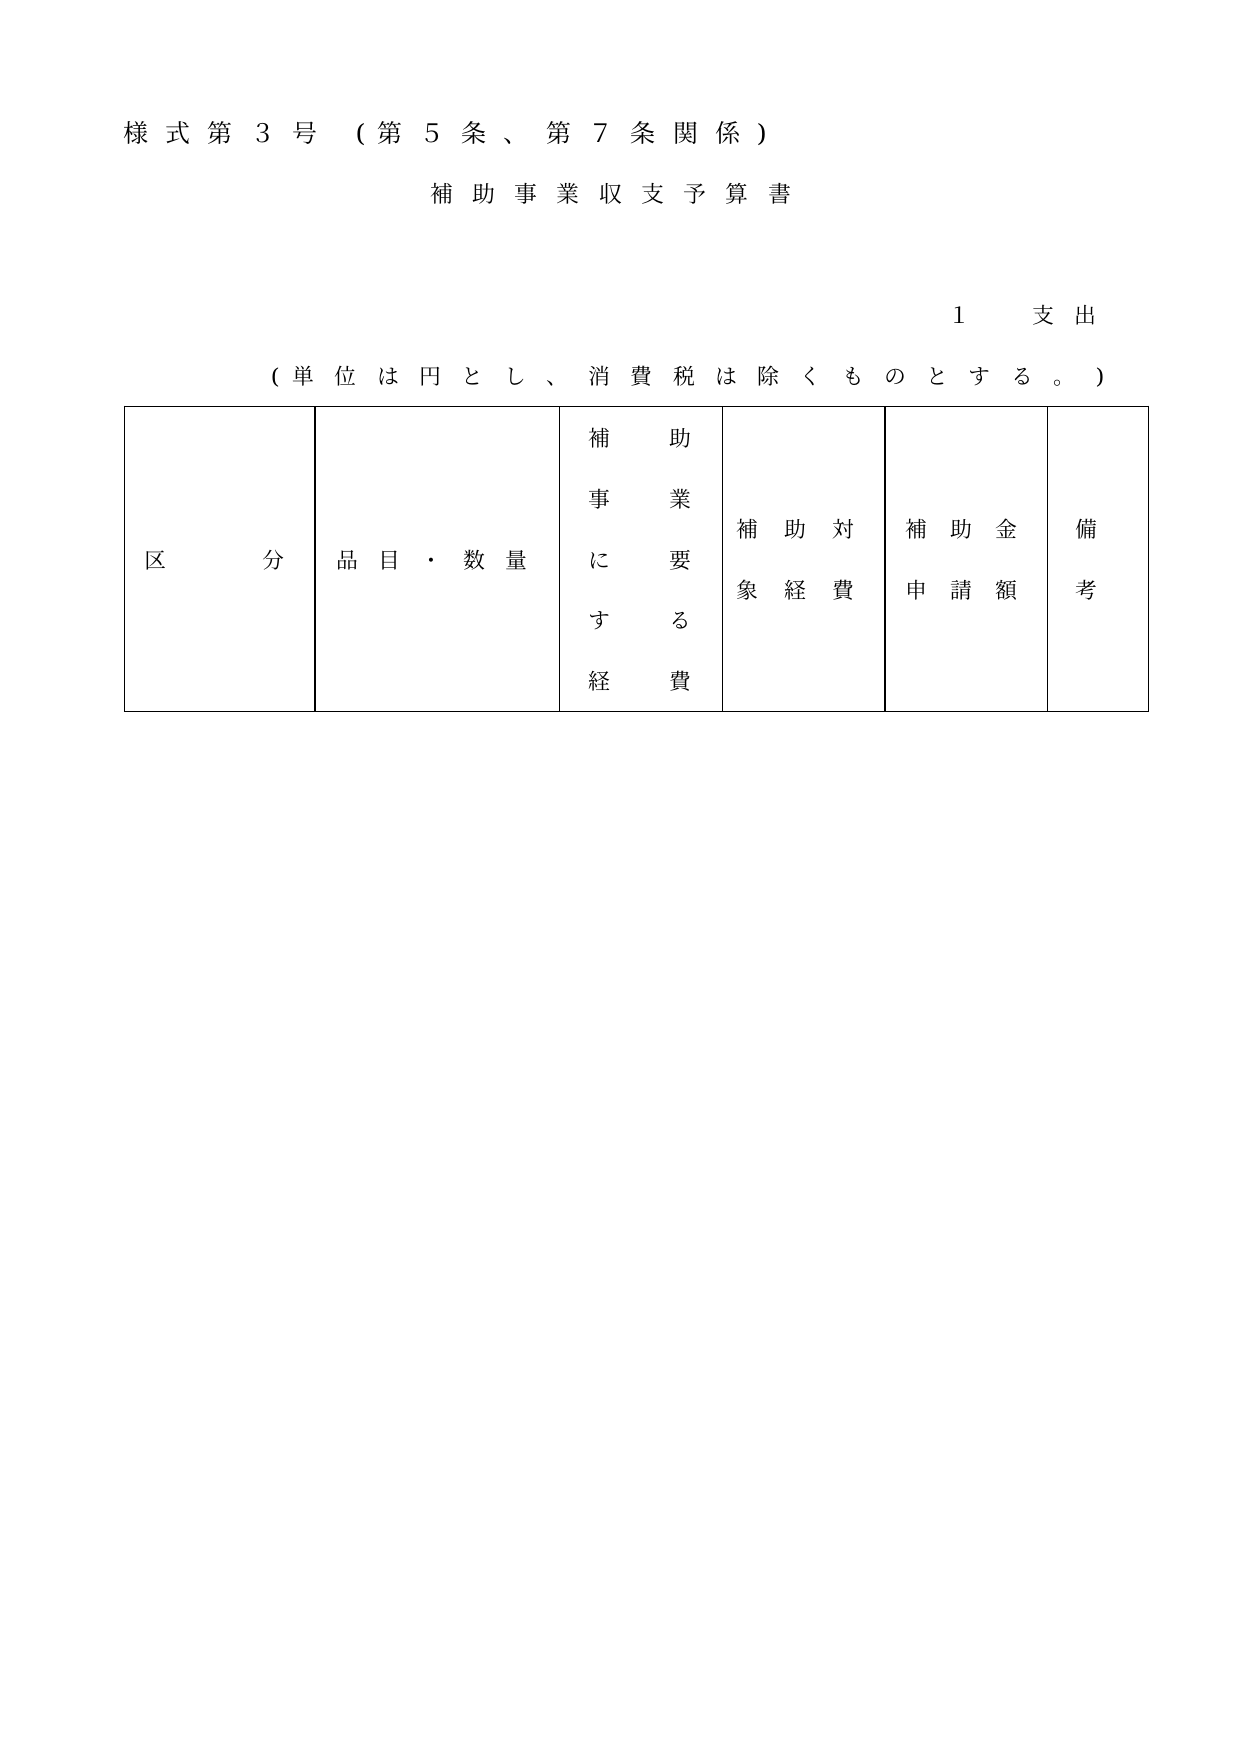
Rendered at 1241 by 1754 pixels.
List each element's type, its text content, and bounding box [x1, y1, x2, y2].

table_header 補助対象経費 [723, 407, 884, 711]
text １ 支出 (単位は円とし、消費税は除くものとする。) [123, 284, 1117, 406]
table_header 補助事業に要する経費 [560, 407, 722, 711]
table_header 備考 [1048, 407, 1148, 711]
text 様式第３号 (第５条、第７条関係) [123, 101, 1117, 162]
table_header 補助金申請額 [886, 407, 1047, 711]
table_header 区分 [125, 407, 314, 711]
text 補助事業収支予算書 [123, 162, 1117, 223]
table_header 品目・数量 [316, 407, 559, 711]
